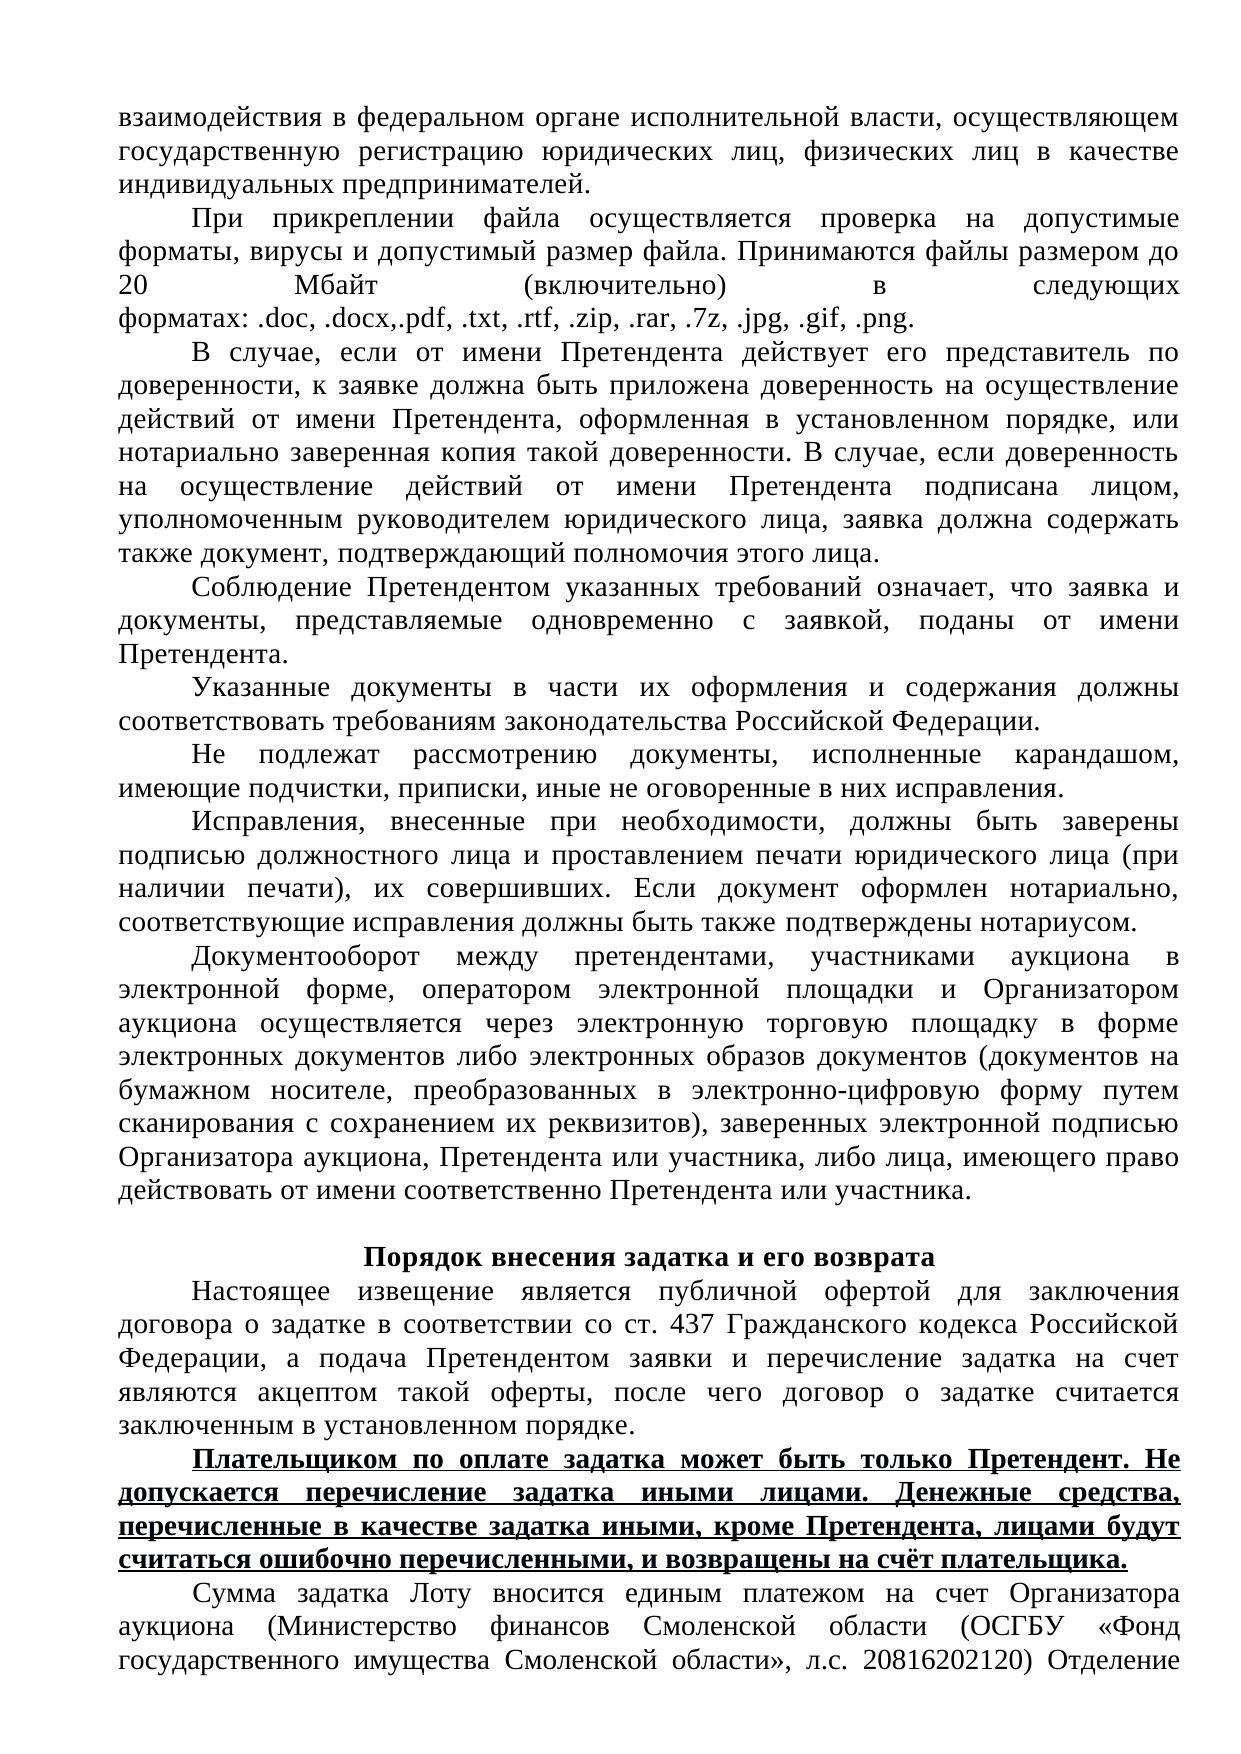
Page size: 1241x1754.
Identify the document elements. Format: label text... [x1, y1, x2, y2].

text В случае, если от имени Претендента действует его представитель по доверенности, к заявке должна быть приложена доверенность на осуществление действий от имени Претендента, оформленная в установленном порядке, или нотариально заверенная копия такой доверенности. В случае, если доверенность на осуществление действий от имени Претендента подписана лицом, уполномоченным руководителем юридического лица, заявка должна содержать также документ, подтверждающий полномочия этого лица. [118, 334, 1181, 569]
text Порядок внесения задатка и его возврата [118, 1239, 1181, 1273]
text При прикреплении файла осуществляется проверка на допустимые форматы, вирусы и допустимый размер файла. Принимаются файлы размером до 20 Мбайт (включительно) в следующих форматах: .doc, .docx,.pdf, .txt, .rtf, .zip, .rar, .7z, .jpg, .gif, .png. [118, 200, 1181, 334]
text Документооборот между претендентами, участниками аукциона в электронной форме, оператором электронной площадки и Организатором аукциона осуществляется через электронную торговую площадку в форме электронных документов либо электронных образов документов (документов на бумажном носителе, преобразованных в электронно-цифровую форму путем сканирования с сохранением их реквизитов), заверенных электронной подписью Организатора аукциона, Претендента или участника, либо лица, имеющего право действовать от имени соответственно Претендента или участника. [118, 938, 1181, 1206]
text Соблюдение Претендентом указанных требований означает, что заявка и документы, представляемые одновременно с заявкой, поданы от имени Претендента. [118, 569, 1181, 669]
text Плательщиком по оплате задатка может быть только Претендент. Не допускается перечисление задатка иными лицами. Денежные средства, перечисленные в качестве задатка иными, кроме Претендента, лицами будут считаться ошибочно перечисленными, и возвращены на счёт плательщика. [118, 1441, 1181, 1503]
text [118, 99, 1181, 200]
text Плательщиком по оплате задатка может быть только Претендент. Не допускается перечисление задатка иными лицами. Денежные средства, перечисленные в качестве задатка иными, кроме Претендента, лицами будут считаться ошибочно перечисленными, и возвращены на счёт плательщика. [118, 1539, 1181, 1575]
text Исправления, внесенные при необходимости, должны быть заверены подписью должностного лица и проставлением печати юридического лица (при наличии печати), их совершивших. Если документ оформлен нотариально, соответствующие исправления должны быть также подтверждены нотариусом. [118, 803, 1181, 938]
text Указанные документы в части их оформления и содержания должны соответствовать требованиям законодательства Российской Федерации. [118, 669, 1181, 736]
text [118, 1575, 1181, 1676]
text Настоящее извещение является публичной офертой для заключения договора о задатке в соответствии со ст. 437 Гражданского кодекса Российской Федерации, а подача Претендентом заявки и перечисление задатка на счет являются акцептом такой оферты, после чего договор о задатке считается заключенным в установленном порядке. [118, 1273, 1181, 1441]
text Не подлежат рассмотрению документы, исполненные карандашом, имеющие подчистки, приписки, иные не оговоренные в них исправления. [118, 736, 1181, 803]
text Плательщиком по оплате задатка может быть только Претендент. Не допускается перечисление задатка иными лицами. Денежные средства, перечисленные в качестве задатка иными, кроме Претендента, лицами будут считаться ошибочно перечисленными, и возвращены на счёт плательщика. [118, 1505, 1181, 1537]
